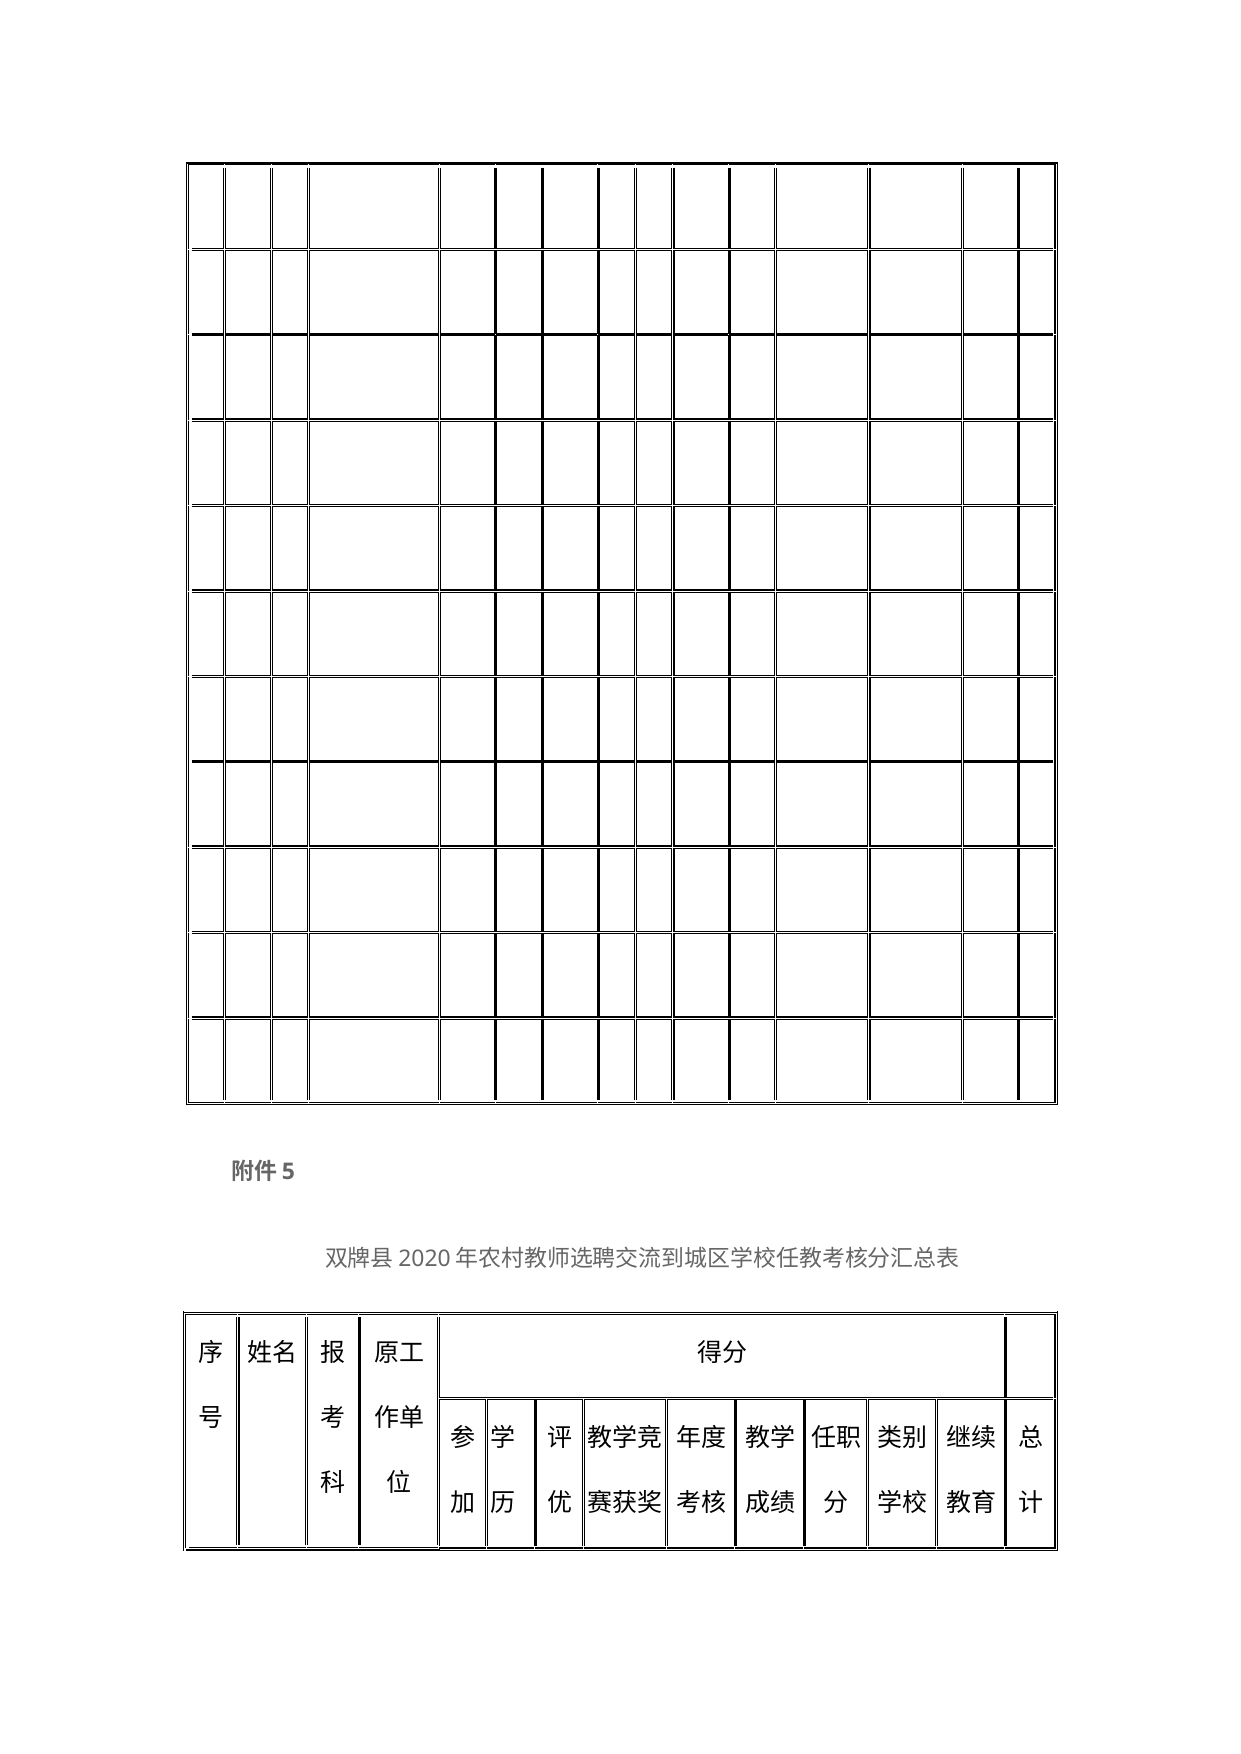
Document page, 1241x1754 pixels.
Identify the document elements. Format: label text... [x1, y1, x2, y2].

table_cell [637, 422, 671, 504]
table_cell [1020, 845, 1055, 931]
table_cell [964, 251, 1017, 333]
table_cell [636, 1016, 673, 1102]
table_cell [495, 165, 542, 247]
table_cell [731, 593, 774, 674]
table_cell [637, 934, 671, 1016]
table_cell [273, 336, 307, 418]
table_cell [598, 165, 636, 247]
table_cell [600, 507, 634, 589]
table_cell [441, 593, 494, 674]
table_cell [869, 165, 962, 247]
table_cell [1020, 760, 1054, 845]
table_cell [777, 763, 867, 845]
table_cell 任职分 [804, 1400, 867, 1547]
table_cell [871, 678, 961, 760]
table_cell [225, 165, 271, 247]
table_cell [497, 849, 541, 931]
table_cell [226, 763, 270, 845]
table_cell [310, 763, 438, 845]
table_cell [637, 678, 671, 760]
table_cell [777, 593, 867, 674]
table_cell [497, 422, 541, 504]
table_cell [869, 1020, 962, 1102]
table_header 姓名 [238, 1315, 307, 1547]
table_cell [963, 165, 1018, 247]
table_cell [1018, 1016, 1055, 1102]
table_cell [188, 333, 223, 418]
table_cell [776, 164, 869, 247]
table_cell [675, 678, 728, 760]
table_cell [1018, 165, 1054, 247]
table_cell [637, 763, 671, 845]
table_cell [544, 763, 597, 845]
table_cell [309, 165, 439, 247]
table_cell [871, 336, 961, 418]
table_header 得分 [439, 1313, 1005, 1397]
table_cell [226, 422, 270, 504]
table_cell [600, 849, 634, 931]
table_cell [731, 763, 774, 845]
table_cell 继续教育 [936, 1400, 1005, 1547]
table_cell [731, 251, 774, 333]
table_cell [598, 1020, 636, 1102]
table_cell [273, 251, 307, 333]
table_cell [675, 507, 728, 589]
table_cell [675, 336, 728, 418]
table_cell [1020, 675, 1055, 760]
table_cell [777, 678, 867, 760]
table_cell [964, 336, 1017, 418]
table_header 序号 [186, 1313, 238, 1547]
table_cell [226, 593, 270, 674]
text 双牌县2020年农村教师选聘交流到城区学校任教考核分汇总表 [187, 1224, 1053, 1289]
table_cell [637, 507, 671, 589]
table_cell [542, 1020, 598, 1102]
table_cell 参加工作时间 [439, 1400, 487, 1547]
table_cell [189, 248, 223, 333]
table_cell [871, 422, 961, 504]
table_cell [1020, 589, 1055, 674]
table_cell [964, 934, 1017, 1016]
table_cell [1020, 248, 1055, 333]
table_cell [637, 251, 671, 333]
table_cell [441, 934, 494, 1016]
table_cell 教学成绩 [735, 1400, 804, 1547]
table_cell [871, 251, 961, 333]
table_cell [497, 934, 541, 1016]
table_cell [497, 678, 541, 760]
table_cell [777, 507, 867, 589]
table_cell [964, 763, 1017, 845]
table_cell [964, 849, 1017, 931]
table_cell [495, 1020, 542, 1102]
table_cell [226, 251, 270, 333]
table_cell [675, 934, 728, 1016]
table_cell [1020, 418, 1055, 504]
table_cell [637, 336, 671, 418]
table_cell [600, 678, 634, 760]
table_cell [497, 763, 541, 845]
table_cell [497, 251, 541, 333]
table_cell [441, 251, 494, 333]
table_cell [600, 934, 634, 1016]
table_cell [309, 1020, 439, 1102]
table_cell [600, 422, 634, 504]
table_cell [964, 678, 1017, 760]
table_cell [544, 678, 597, 760]
table_cell [871, 934, 961, 1016]
text 附件5 [187, 1137, 1053, 1202]
table_cell [731, 849, 774, 931]
table_cell [271, 165, 309, 247]
table_cell [964, 422, 1017, 504]
table_cell [271, 1020, 309, 1102]
table_cell [544, 251, 597, 333]
table_cell [310, 678, 438, 760]
table_cell [310, 251, 438, 333]
table_cell 评优评先 [535, 1400, 583, 1547]
table_cell [310, 336, 438, 418]
table_cell [1018, 504, 1056, 589]
table_cell [226, 336, 270, 418]
table_cell [544, 336, 597, 418]
table_cell [777, 336, 867, 418]
table_cell [226, 507, 270, 589]
table_cell [189, 418, 223, 504]
table_cell [189, 589, 223, 674]
table_cell [871, 763, 961, 845]
table_cell [777, 849, 867, 931]
table_cell [273, 422, 307, 504]
table_header 原工作单位 [359, 1315, 439, 1547]
table_cell 教学竞赛获奖及培训示范辅导 [584, 1400, 666, 1547]
table_cell [188, 931, 225, 1016]
table_cell [675, 422, 728, 504]
table_cell [189, 760, 223, 845]
table_cell [777, 422, 867, 504]
table_cell 学历层次 [487, 1400, 535, 1547]
table_cell [777, 251, 867, 333]
table_cell [600, 336, 634, 418]
table_cell [675, 849, 728, 931]
table_header [1005, 1315, 1054, 1397]
table_cell [310, 507, 438, 589]
table_cell 总计 [1005, 1397, 1056, 1547]
table_cell [188, 504, 225, 589]
table_cell [273, 593, 307, 674]
table_cell [441, 849, 494, 931]
table_cell [675, 593, 728, 674]
table_cell [963, 1020, 1018, 1102]
table_cell [731, 422, 774, 504]
table_cell [273, 763, 307, 845]
table_cell [544, 934, 597, 1016]
table_cell [189, 165, 225, 247]
table_cell [1020, 333, 1056, 418]
table_cell [675, 251, 728, 333]
table_cell [673, 1020, 729, 1102]
table_cell [964, 507, 1017, 589]
table_cell [600, 763, 634, 845]
table_cell [731, 678, 774, 760]
table_cell [731, 336, 774, 418]
table_cell [673, 164, 729, 247]
table_cell [226, 678, 270, 760]
table_cell [542, 164, 598, 247]
table_cell [310, 934, 438, 1016]
table_cell 类别学校 [868, 1400, 936, 1547]
table_cell [729, 165, 776, 247]
table_cell [441, 336, 494, 418]
table_cell [440, 1020, 495, 1102]
table_cell [441, 507, 494, 589]
table_cell [497, 593, 541, 674]
table_cell 年度考核 [666, 1400, 735, 1547]
table_cell [871, 593, 961, 674]
table_cell [226, 934, 270, 1016]
table_cell [225, 1020, 271, 1102]
table_cell [273, 678, 307, 760]
table_cell [441, 678, 494, 760]
table_cell [226, 849, 270, 931]
table_cell [731, 934, 774, 1016]
table_cell [637, 849, 671, 931]
table_cell [871, 507, 961, 589]
table_cell [497, 507, 541, 589]
table_cell [777, 934, 867, 1016]
table_cell [1018, 931, 1056, 1016]
table_cell [600, 593, 634, 674]
table_cell [273, 849, 307, 931]
table_cell [544, 507, 597, 589]
table_cell [440, 165, 495, 247]
table_cell [273, 934, 307, 1016]
table_cell [637, 593, 671, 674]
table_cell [964, 593, 1017, 674]
table_cell [729, 1020, 776, 1102]
table_cell [441, 422, 494, 504]
table_cell [600, 251, 634, 333]
table_cell [310, 849, 438, 931]
table_cell [636, 164, 673, 247]
table_cell [273, 507, 307, 589]
table_cell [675, 763, 728, 845]
table_cell [544, 422, 597, 504]
table_cell [310, 422, 438, 504]
table_cell [544, 849, 597, 931]
table_cell [544, 593, 597, 674]
table_cell [310, 593, 438, 674]
table_cell [731, 507, 774, 589]
table_cell [776, 1016, 869, 1102]
table_cell [871, 849, 961, 931]
table_cell [189, 675, 223, 760]
table_cell [441, 763, 494, 845]
table_cell [189, 845, 223, 931]
table_header 报考科目 [307, 1313, 359, 1547]
table_cell [189, 1016, 225, 1102]
table_cell [497, 336, 541, 418]
